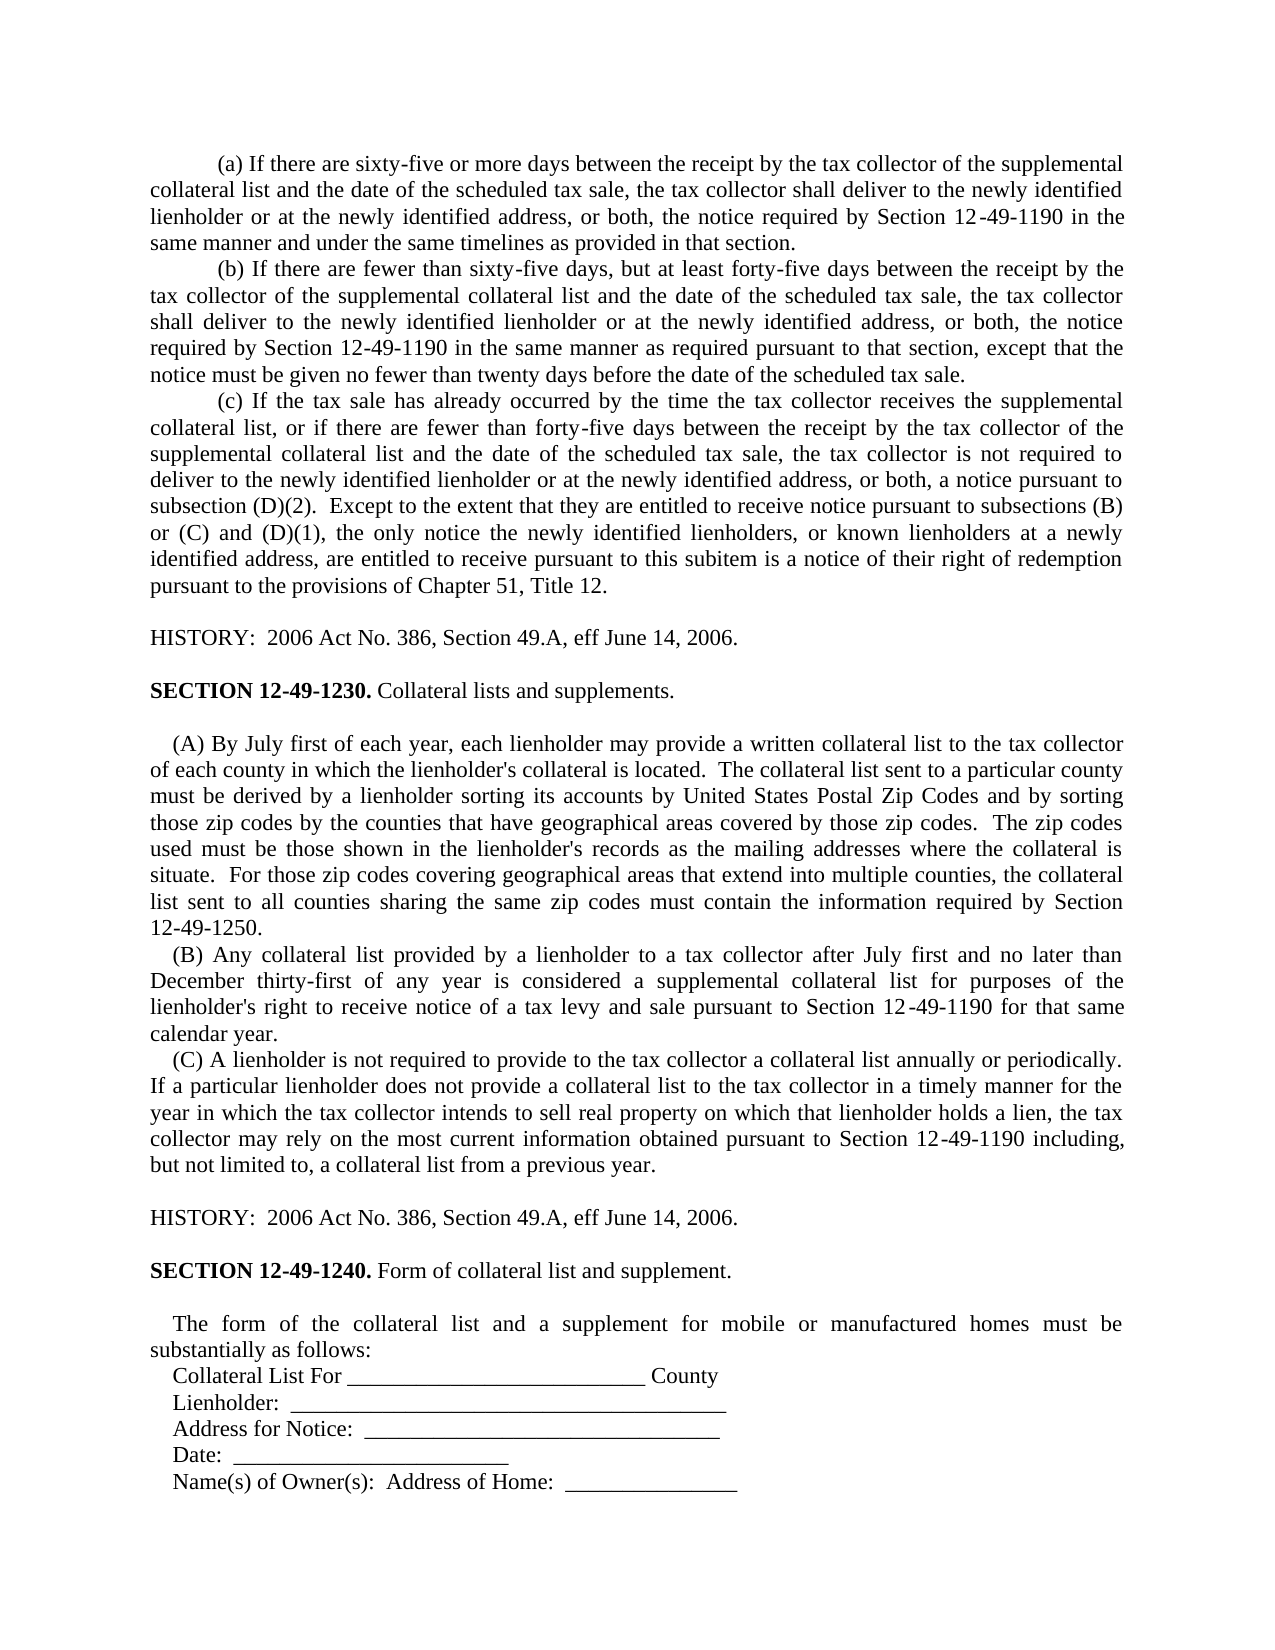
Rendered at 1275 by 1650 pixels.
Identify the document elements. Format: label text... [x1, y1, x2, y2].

text (C) A lienholder is not required to provide to the tax collector a collateral list annually or periodically. If a particular lienholder does not provide a collateral list to the tax collector in a timely manner for the year in which the tax collector intends to sell real property on which that lienholder holds a lien, the tax collector may rely on the most current information obtained pursuant to Section 12-49-1190 including, but not limited to, a collateral list from a previous year. [150, 1046, 1125, 1178]
text (B) Any collateral list provided by a lienholder to a tax collector after July first and no later than December thirty-first of any year is considered a supplemental collateral list for purposes of the lienholder's right to receive notice of a tax levy and sale pursuant to Section 12-49-1190 for that same calendar year. [150, 941, 1125, 1046]
text HISTORY: 2006 Act No. 386, Section 49.A, eff June 14, 2006. [150, 1204, 1125, 1231]
text The form of the collateral list and a supplement for mobile or manufactured homes must be substantially as follows: [150, 1309, 1125, 1362]
text (c) If the tax sale has already occurred by the time the tax collector receives the supplemental collateral list, or if there are fewer than forty-five days between the receipt by the tax collector of the supplemental collateral list and the date of the scheduled tax sale, the tax collector is not required to deliver to the newly identified lienholder or at the newly identified address, or both, a notice pursuant to subsection (D)(2). Except to the extent that they are entitled to receive notice pursuant to subsections (B) or (C) and (D)(1), the only notice the newly identified lienholders, or known lienholders at a newly identified address, are entitled to receive pursuant to this subitem is a notice of their right of redemption pursuant to the provisions of Chapter 51, Title 12. [150, 387, 1125, 598]
text (A) By July first of each year, each lienholder may provide a written collateral list to the tax collector of each county in which the lienholder's collateral is located. The collateral list sent to a particular county must be derived by a lienholder sorting its accounts by United States Postal Zip Codes and by sorting those zip codes by the counties that have geographical areas covered by those zip codes. The zip codes used must be those shown in the lienholder's records as the mailing addresses where the collateral is situate. For those zip codes covering geographical areas that extend into multiple counties, the collateral list sent to all counties sharing the same zip codes must contain the information required by Section 12-49-1250. [150, 730, 1125, 941]
text HISTORY: 2006 Act No. 386, Section 49.A, eff June 14, 2006. [150, 624, 1125, 651]
text (a) If there are sixty-five or more days between the receipt by the tax collector of the supplemental collateral list and the date of the scheduled tax sale, the tax collector shall deliver to the newly identified lienholder or at the newly identified address, or both, the notice required by Section 12-49-1190 in the same manner and under the same timelines as provided in that section. [150, 150, 1125, 255]
text Lienholder: ______________________________________ [150, 1389, 1125, 1415]
text (b) If there are fewer than sixty-five days, but at least forty-five days between the receipt by the tax collector of the supplemental collateral list and the date of the scheduled tax sale, the tax collector shall deliver to the newly identified lienholder or at the newly identified address, or both, the notice required by Section 12-49-1190 in the same manner as required pursuant to that section, except that the notice must be given no fewer than twenty days before the date of the scheduled tax sale. [150, 255, 1125, 387]
text SECTION 12-49-1230. Collateral lists and supplements. [150, 677, 1125, 703]
text Name(s) of Owner(s): Address of Home: _______________ [150, 1468, 1125, 1494]
text SECTION 12-49-1240. Form of collateral list and supplement. [150, 1257, 1125, 1283]
text Date: ________________________ [150, 1441, 1125, 1468]
text Collateral List For __________________________ County [150, 1362, 1125, 1389]
text Address for Notice: _______________________________ [150, 1415, 1125, 1441]
